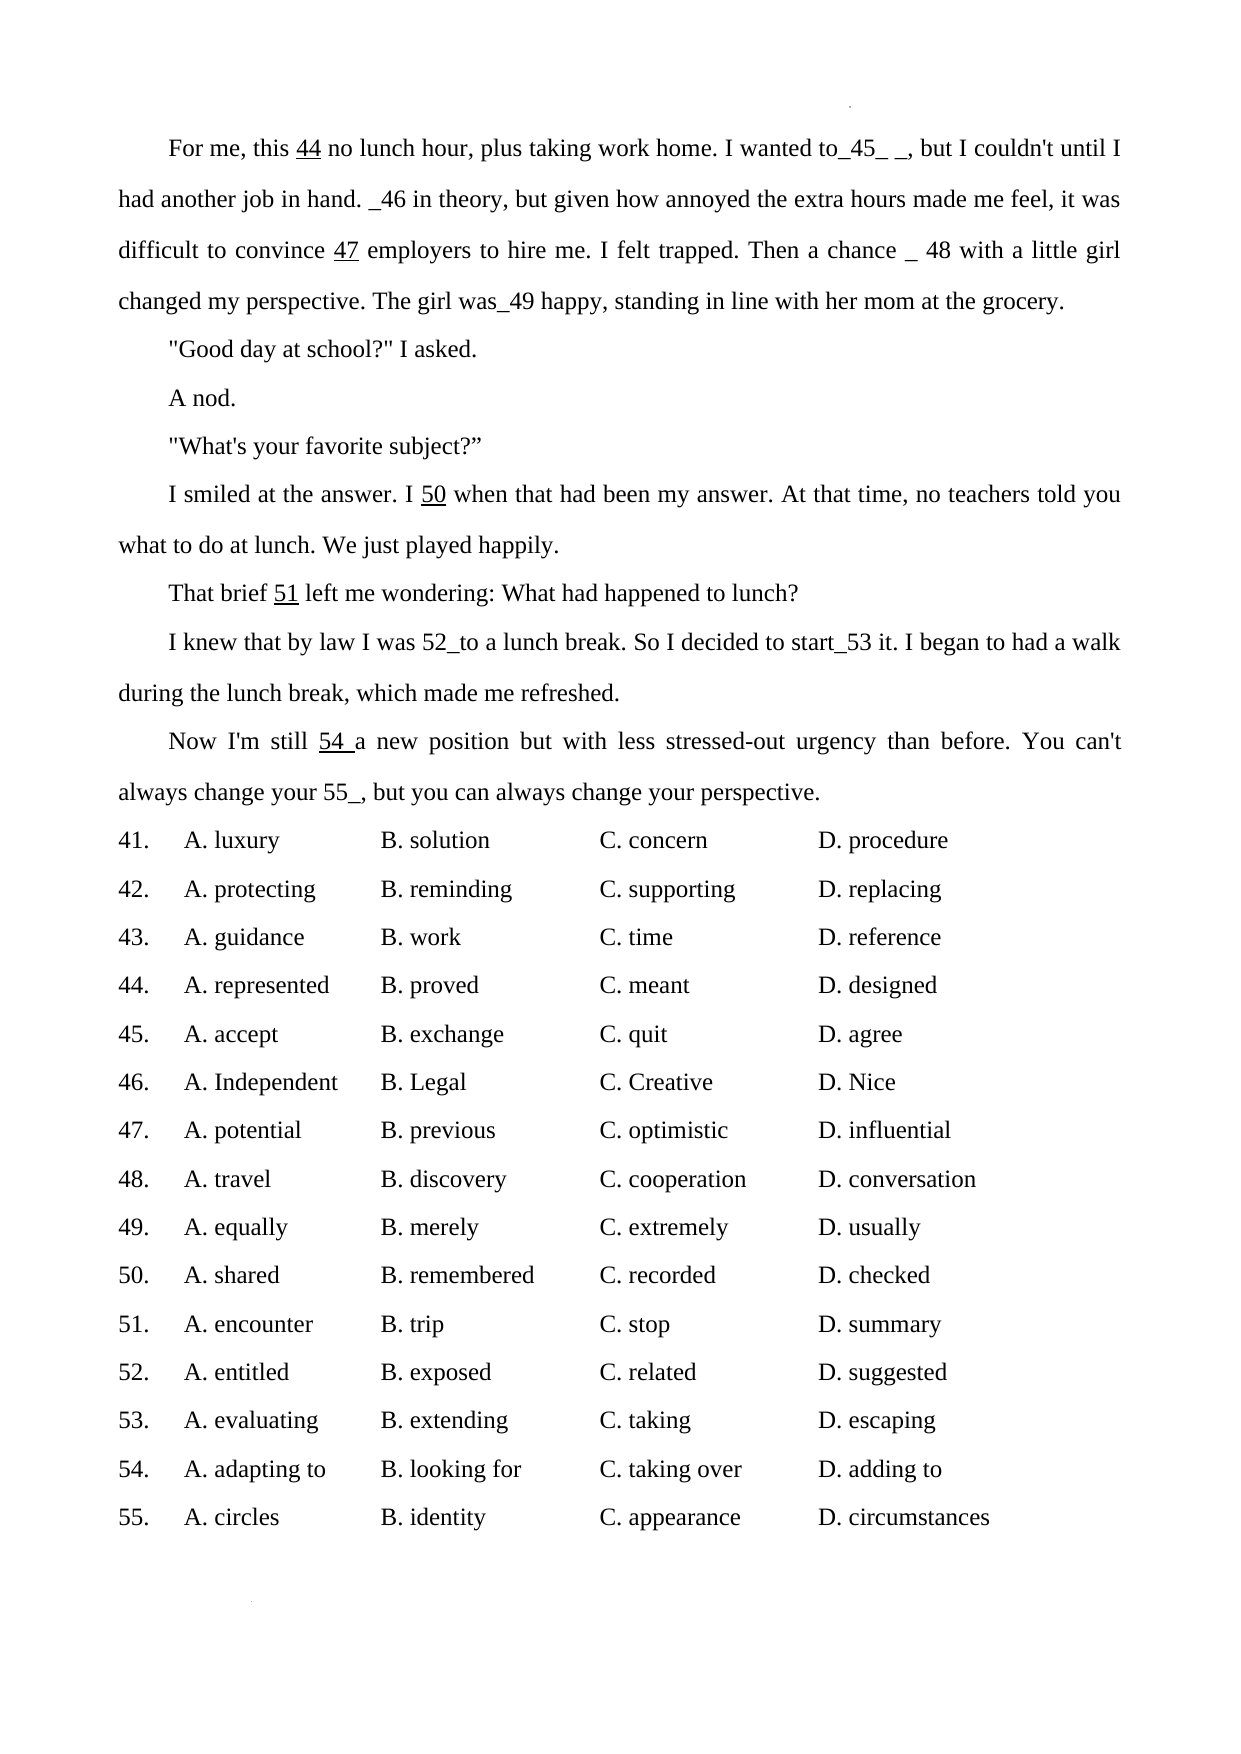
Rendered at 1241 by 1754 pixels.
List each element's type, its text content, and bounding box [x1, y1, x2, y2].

text For me, this 44 no lunch hour, plus taking work home. I wanted to_45_ _, but I couldn't until I had another job in hand. _46 in theory, but given how annoyed the extra hours made me feel, it was difficult to convince 47 employers to hire me. I felt trapped. Then a chance _ 48 with a little girl changed my perspective. The girl was_49 happy, standing in line with her mom at the grocery. [118, 131, 1122, 317]
text 45. A. accept B. exchange C. quit D. agree [118, 1016, 1122, 1050]
text 54. A. adapting to B. looking for C. taking over D. adding to [118, 1451, 1122, 1485]
text Now I'm still 54 a new position but with less stressed-out urgency than before. You can't always change your 55_, but you can always change your perspective. [118, 723, 1122, 808]
text A nod. [118, 380, 1122, 414]
text "Good day at school?" I asked. [118, 332, 1122, 366]
text "What's your favorite subject?” [118, 428, 1122, 462]
text 51. A. encounter B. trip C. stop D. summary [118, 1306, 1122, 1340]
text 44. A. represented B. proved C. meant D. designed [118, 968, 1122, 1002]
text 48. A. travel B. discovery C. cooperation D. conversation [118, 1161, 1122, 1195]
text 46. A. Independent B. Legal C. Creative D. Nice [118, 1064, 1122, 1098]
text I smiled at the answer. I 50 when that had been my answer. At that time, no teachers told you what to do at lunch. We just played happily. [118, 477, 1122, 562]
text I knew that by law I was 52_to a lunch break. So I decided to start_53 it. I began to had a walk during the lunch break, which made me refreshed. [118, 624, 1122, 709]
text 49. A. equally B. merely C. extremely D. usually [118, 1209, 1122, 1243]
text 55. A. circles B. identity C. appearance D. circumstances [118, 1499, 1122, 1533]
text 43. A. guidance B. work C. time D. reference [118, 919, 1122, 953]
text 47. A. potential B. previous C. optimistic D. influential [118, 1113, 1122, 1147]
text 41. A. luxury B. solution C. concern D. procedure [118, 823, 1122, 857]
text 42. A. protecting B. reminding C. supporting D. replacing [118, 871, 1122, 905]
text 52. A. entitled B. exposed C. related D. suggested [118, 1354, 1122, 1388]
text That brief 51 left me wondering: What had happened to lunch? [118, 576, 1122, 610]
text 50. A. shared B. remembered C. recorded D. checked [118, 1258, 1122, 1292]
text 53. A. evaluating B. extending C. taking D. escaping [118, 1403, 1122, 1437]
